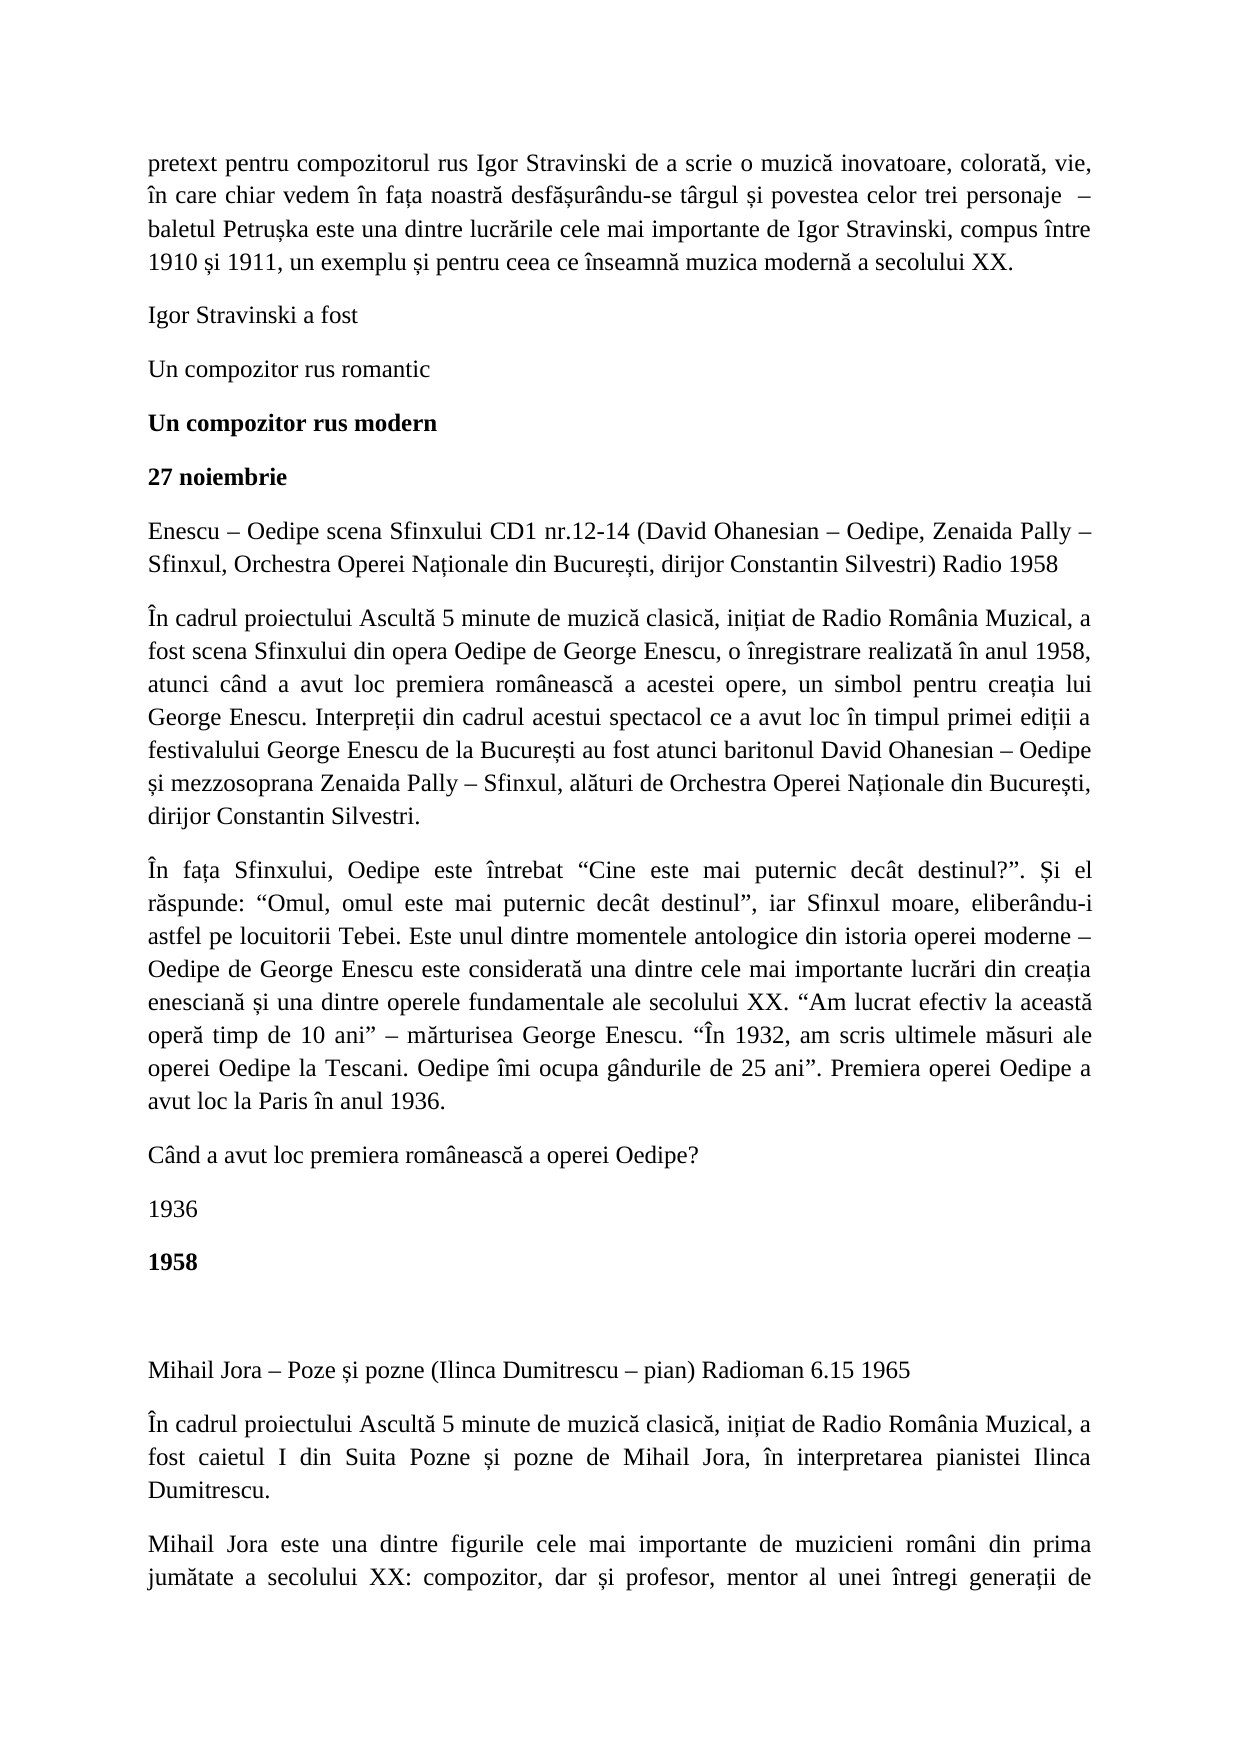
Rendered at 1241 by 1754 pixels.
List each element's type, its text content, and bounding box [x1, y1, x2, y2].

text Un compozitor rus romantic [148, 354, 1093, 383]
text În fața Sfinxului, Oedipe este întrebat “Cine este mai puternic decât destinul?”. Și el răspunde: “Omul, omul este mai puternic decât destinul”, iar Sfinxul moare, eliberându-i astfel pe locuitorii Tebei. Este unul dintre momentele antologice din istoria operei moderne – Oedipe de George Enescu este considerată una dintre cele mai importante lucrări din creația enesciană și una dintre operele fundamentale ale secolului XX. “Am lucrat efectiv la această operă timp de 10 ani” – mărturisea George Enescu. “În 1932, am scris ultimele măsuri ale operei Oedipe la Tescani. Oedipe îmi ocupa gândurile de 25 ani”. Premiera operei Oedipe a avut loc la Paris în anul 1936. [148, 855, 1093, 1115]
text Un compozitor rus modern [148, 408, 1093, 437]
text Când a avut loc premiera românească a operei Oedipe? [148, 1140, 1093, 1168]
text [148, 148, 1093, 275]
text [148, 1529, 1093, 1591]
text Igor Stravinski a fost [148, 301, 1093, 329]
text În cadrul proiectului Ascultă 5 minute de muzică clasică, inițiat de Radio România Muzical, a fost scena Sfinxului din opera Oedipe de George Enescu, o înregistrare realizată în anul 1958, atunci când a avut loc premiera românească a acestei opere, un simbol pentru creația lui George Enescu. Interpreții din cadrul acestui spectacol ce a avut loc în timpul primei ediții a festivalului George Enescu de la București au fost atunci baritonul David Ohanesian – Oedipe și mezzosoprana Zenaida Pally – Sfinxul, alături de Orchestra Operei Naționale din București, dirijor Constantin Silvestri. [148, 603, 1093, 830]
text Enescu – Oedipe scena Sfinxului CD1 nr.12-14 (David Ohanesian – Oedipe, Zenaida Pally – Sfinxul, Orchestra Operei Naționale din București, dirijor Constantin Silvestri) Radio 1958 [148, 516, 1093, 578]
text 1958 [148, 1247, 1093, 1276]
text 27 noiembrie [148, 462, 1093, 491]
text În cadrul proiectului Ascultă 5 minute de muzică clasică, inițiat de Radio România Muzical, a fost caietul I din Suita Pozne și pozne de Mihail Jora, în interpretarea pianistei Ilinca Dumitrescu. [148, 1409, 1093, 1504]
text 1936 [148, 1194, 1093, 1222]
text Mihail Jora – Poze și pozne (Ilinca Dumitrescu – pian) Radioman 6.15 1965 [148, 1355, 1093, 1384]
